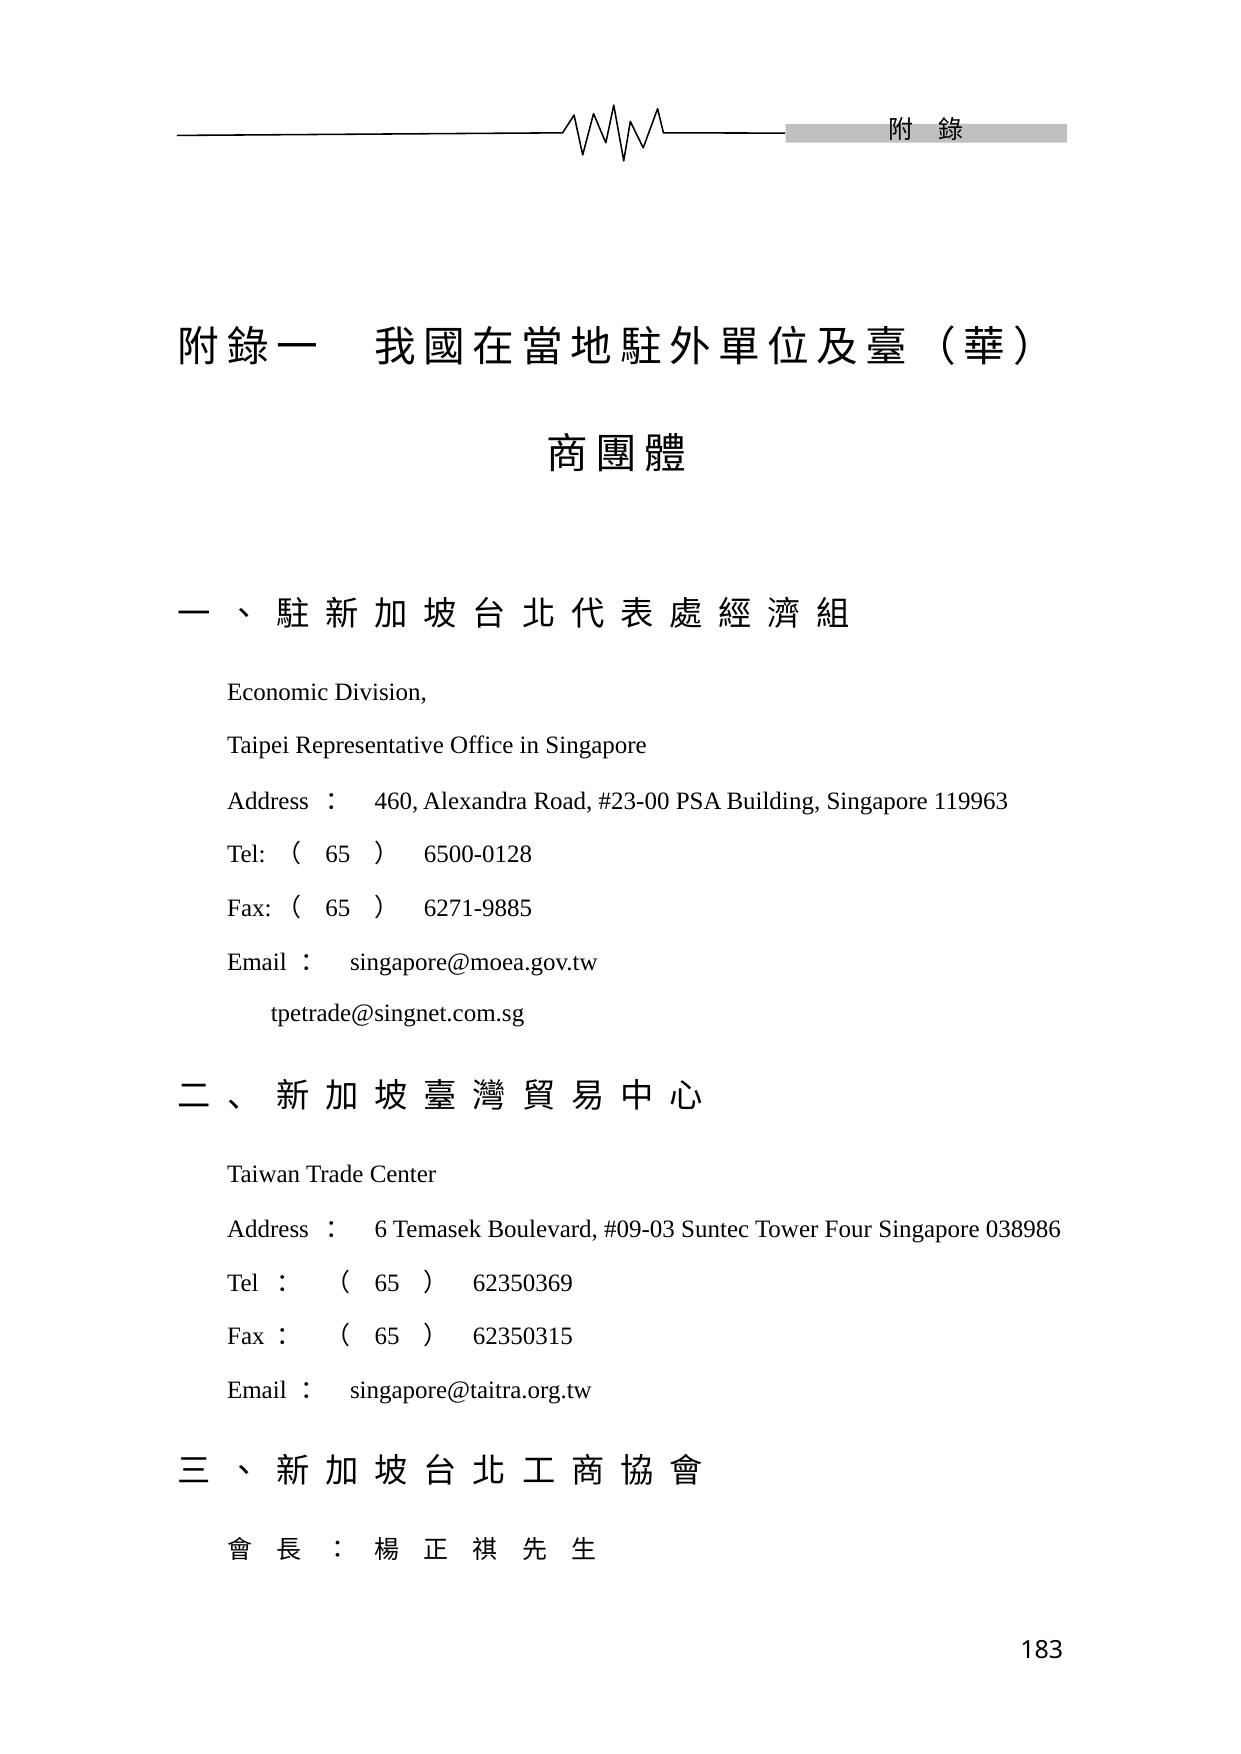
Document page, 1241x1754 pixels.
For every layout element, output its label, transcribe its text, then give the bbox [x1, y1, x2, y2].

text Taipei Representative Office in Singapore [227, 718, 1063, 772]
text Address：460, Alexandra Road, #23-00 PSA Building, Singapore 119963 [227, 772, 1063, 825]
text Tel：（65）62350369 [227, 1253, 1063, 1307]
text 二、新加坡臺灣貿易中心 [178, 1066, 1063, 1120]
text Economic Division, [227, 664, 1063, 718]
text Email：singapore@moea.gov.tw [227, 932, 1063, 986]
text Address：6 Temasek Boulevard, #09-03 Suntec Tower Four Singapore 038986 [227, 1200, 1063, 1253]
text Taiwan Trade Center [227, 1146, 1063, 1200]
text 一、駐新加坡台北代表處經濟組 [178, 584, 1063, 638]
text 附錄一 我國在當地駐外單位及臺（華）商團體 [178, 290, 1063, 504]
text Tel:（65）6500-0128 [227, 825, 1063, 879]
text tpetrade@singnet.com.sg [227, 986, 1063, 1039]
text 會長：楊正祺先生 [227, 1521, 1063, 1575]
text 三、新加坡台北工商協會 [178, 1441, 1063, 1494]
text Fax：（65）62350315 [227, 1307, 1063, 1361]
text Email：singapore@taitra.org.tw [227, 1361, 1063, 1414]
text Fax:（65）6271-9885 [227, 879, 1063, 932]
